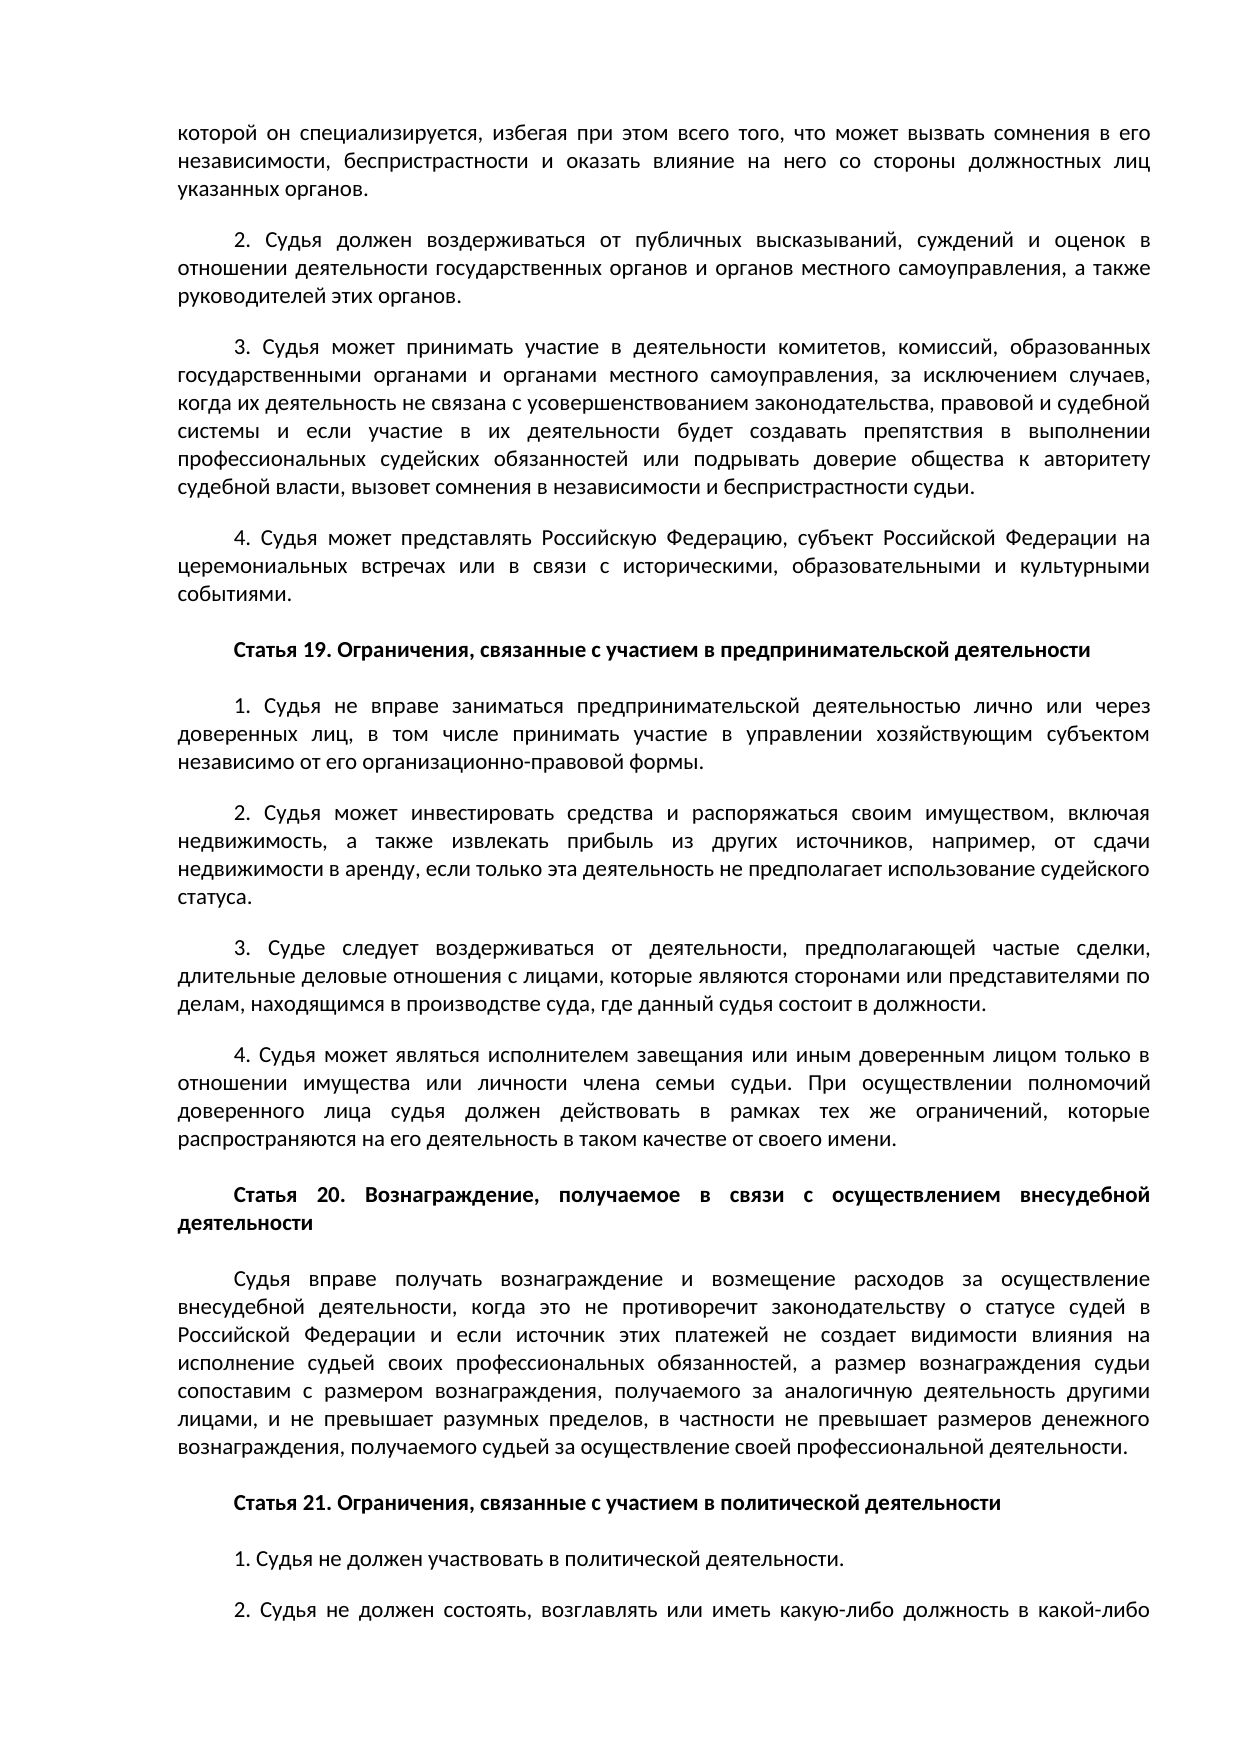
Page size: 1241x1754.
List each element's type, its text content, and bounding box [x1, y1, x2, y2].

text 2. Судья должен воздерживаться от публичных высказываний, суждений и оценок в отношении деятельности государственных органов и органов местного самоуправления, а также руководителей этих органов. [177, 225, 1152, 309]
text 4. Судья может являться исполнителем завещания или иным доверенным лицом только в отношении имущества или личности члена семьи судьи. При осуществлении полномочий доверенного лица судья должен действовать в рамках тех же ограничений, которые распространяются на его деятельность в таком качестве от своего имени. [177, 1040, 1152, 1152]
text 3. Судье следует воздерживаться от деятельности, предполагающей частые сделки, длительные деловые отношения с лицами, которые являются сторонами или представителями по делам, находящимся в производстве суда, где данный судья состоит в должности. [177, 933, 1152, 1017]
text 1. Судья не должен участвовать в политической деятельности. [177, 1544, 1152, 1573]
text 1. Судья не вправе заниматься предпринимательской деятельностью лично или через доверенных лиц, в том числе принимать участие в управлении хозяйствующим субъектом независимо от его организационно-правовой формы. [177, 691, 1152, 775]
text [177, 118, 1152, 202]
text 2. Судья может инвестировать средства и распоряжаться своим имуществом, включая недвижимость, а также извлекать прибыль из других источников, например, от сдачи недвижимости в аренду, если только эта деятельность не предполагает использование судейского статуса. [177, 798, 1152, 910]
text 4. Судья может представлять Российскую Федерацию, субъект Российской Федерации на церемониальных встречах или в связи с историческими, образовательными и культурными событиями. [177, 523, 1152, 607]
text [177, 1596, 1152, 1623]
text 3. Судья может принимать участие в деятельности комитетов, комиссий, образованных государственными органами и органами местного самоуправления, за исключением случаев, когда их деятельность не связана с усовершенствованием законодательства, правовой и судебной системы и если участие в их деятельности будет создавать препятствия в выполнении профессиональных судейских обязанностей или подрывать доверие общества к авторитету судебной власти, вызовет сомнения в независимости и беспристрастности судьи. [177, 332, 1152, 500]
text Судья вправе получать вознаграждение и возмещение расходов за осуществление внесудебной деятельности, когда это не противоречит законодательству о статусе судей в Российской Федерации и если источник этих платежей не создает видимости влияния на исполнение судьей своих профессиональных обязанностей, а размер вознаграждения судьи сопоставим с размером вознаграждения, получаемого за аналогичную деятельность другими лицами, и не превышает разумных пределов, в частности не превышает размеров денежного вознаграждения, получаемого судьей за осуществление своей профессиональной деятельности. [177, 1264, 1152, 1461]
title Статья 21. Ограничения, связанные с участием в политической деятельности [177, 1488, 1152, 1517]
title Статья 20. Вознаграждение, получаемое в связи с осуществлением внесудебной деятельности [177, 1180, 1152, 1236]
title Статья 19. Ограничения, связанные с участием в предпринимательской деятельности [177, 635, 1152, 663]
